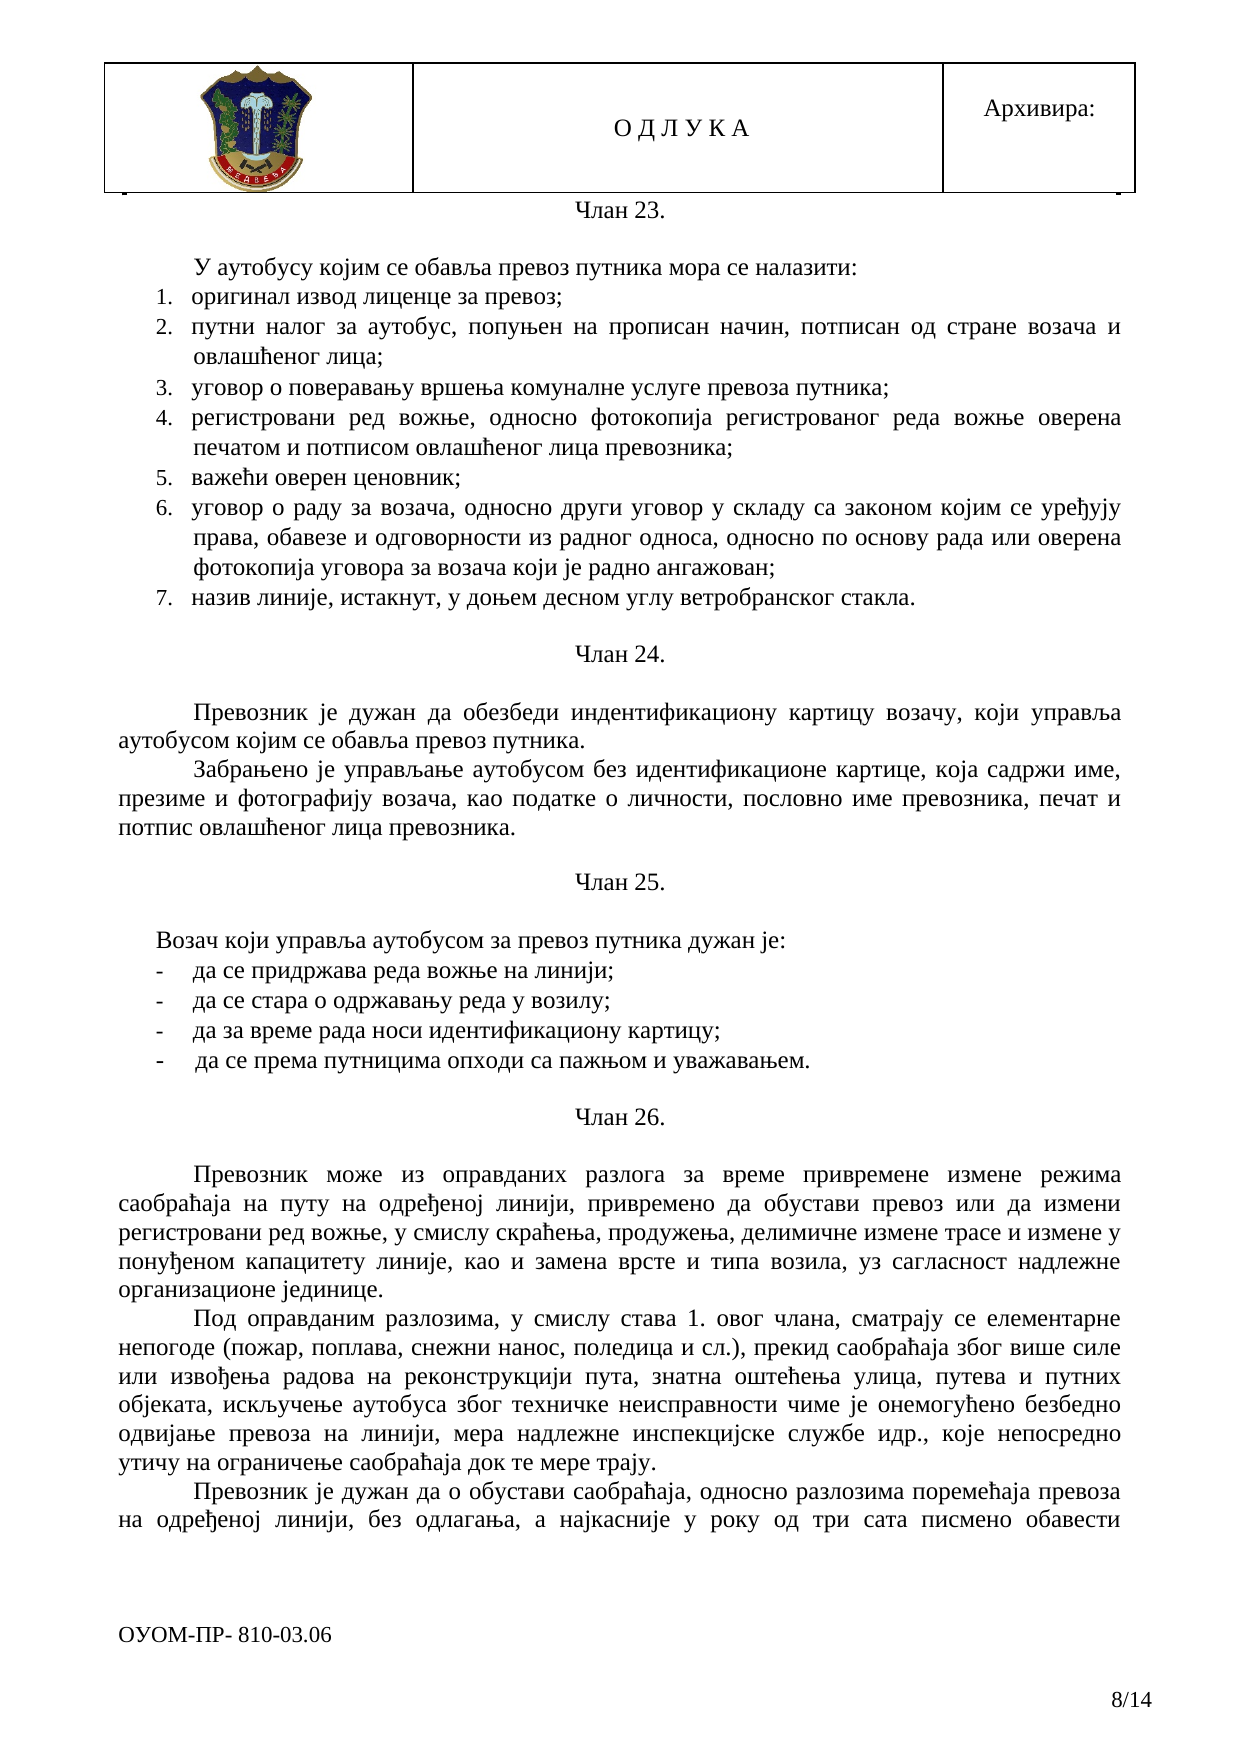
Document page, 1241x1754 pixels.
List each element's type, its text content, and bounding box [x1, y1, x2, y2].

list оригинал извод лиценце за превоз; [118, 281, 1122, 310]
subtitle Члан 23. [118, 195, 1122, 224]
list да се стара о одржавању реда у возилу; [118, 985, 1122, 1014]
list важећи оверен ценовник; [118, 462, 1122, 491]
subtitle Члан 24. [118, 639, 1122, 668]
subtitle Члан 25. [118, 867, 1122, 896]
text У аутобусу којим се обавља превоз путника мора се налазити: [118, 252, 1122, 281]
text Превозник може из оправданих разлога за време привремене измене режима саобраћаја на путу на одређеној линији, привремено да обустави превоз или да измени регистровани ред вожње, у смислу скраћења, продужења, делимичне измене трасе и измене у понуђеном капацитету линије, као и замена врсте и типа возила, уз сагласност надлежне организационе јединице. [118, 1159, 1122, 1303]
text - да се према путницима опходи са пажњом и уважавањем. [156, 1045, 1122, 1074]
list путни налог за аутобус, попуњен на прописан начин, потписан од стране возача и овлашћеног лица; [156, 311, 1122, 370]
list назив линије, истакнут, у доњем десном углу ветробранског стакла. [156, 582, 1122, 611]
list да се придржава реда вожње на линији; [118, 955, 1122, 983]
text Возач који управља аутобусом за превоз путника дужан је: [118, 925, 1122, 953]
picture [196, 64, 322, 192]
list регистровани ред вожње, односно фотокопија регистрованог реда вожње оверена печатом и потписом овлашћеног лица превозника; [156, 402, 1122, 461]
text Превозник је дужан да обезбеди индентификациону картицу возачу, који управља аутобусом којим се обавља превоз путника. [118, 697, 1122, 754]
list уговор о поверавању вршења комуналне услуге превоза путника; [156, 372, 1122, 400]
text Под оправданим разлозима, у смислу става 1. овог члана, сматрају се елементарне непогоде (пожар, поплава, снежни нанос, поледица и сл.), прекид саобраћаја због више силе или извођења радова на реконструкцији пута, знатна оштећења улица, путева и путних објеката, искључење аутобуса због техничке неисправности чиме је онемогућено безбедно одвијање превоза на линији, мера надлежне инспекцијске службе идр., које непосредно утичу на ограничење саобраћаја док те мере трају. [118, 1303, 1122, 1476]
list да за време рада носи идентификациону картицу; [156, 1015, 1122, 1044]
text Забрањено је управљање аутобусом без идентификационе картице, која садржи име, презиме и фотографију возача, као податке о личности, пословно име превозника, печат и потпис овлашћеног лица превозника. [118, 754, 1122, 840]
list уговор о раду за возача, односно други уговор у складу са законом којим се уређују права, обавезе и одговорности из радног односа, односно по основу рада или оверена фотокопија уговора за возача који је радно ангажован; [156, 492, 1122, 581]
subtitle Члан 26. [118, 1102, 1122, 1131]
